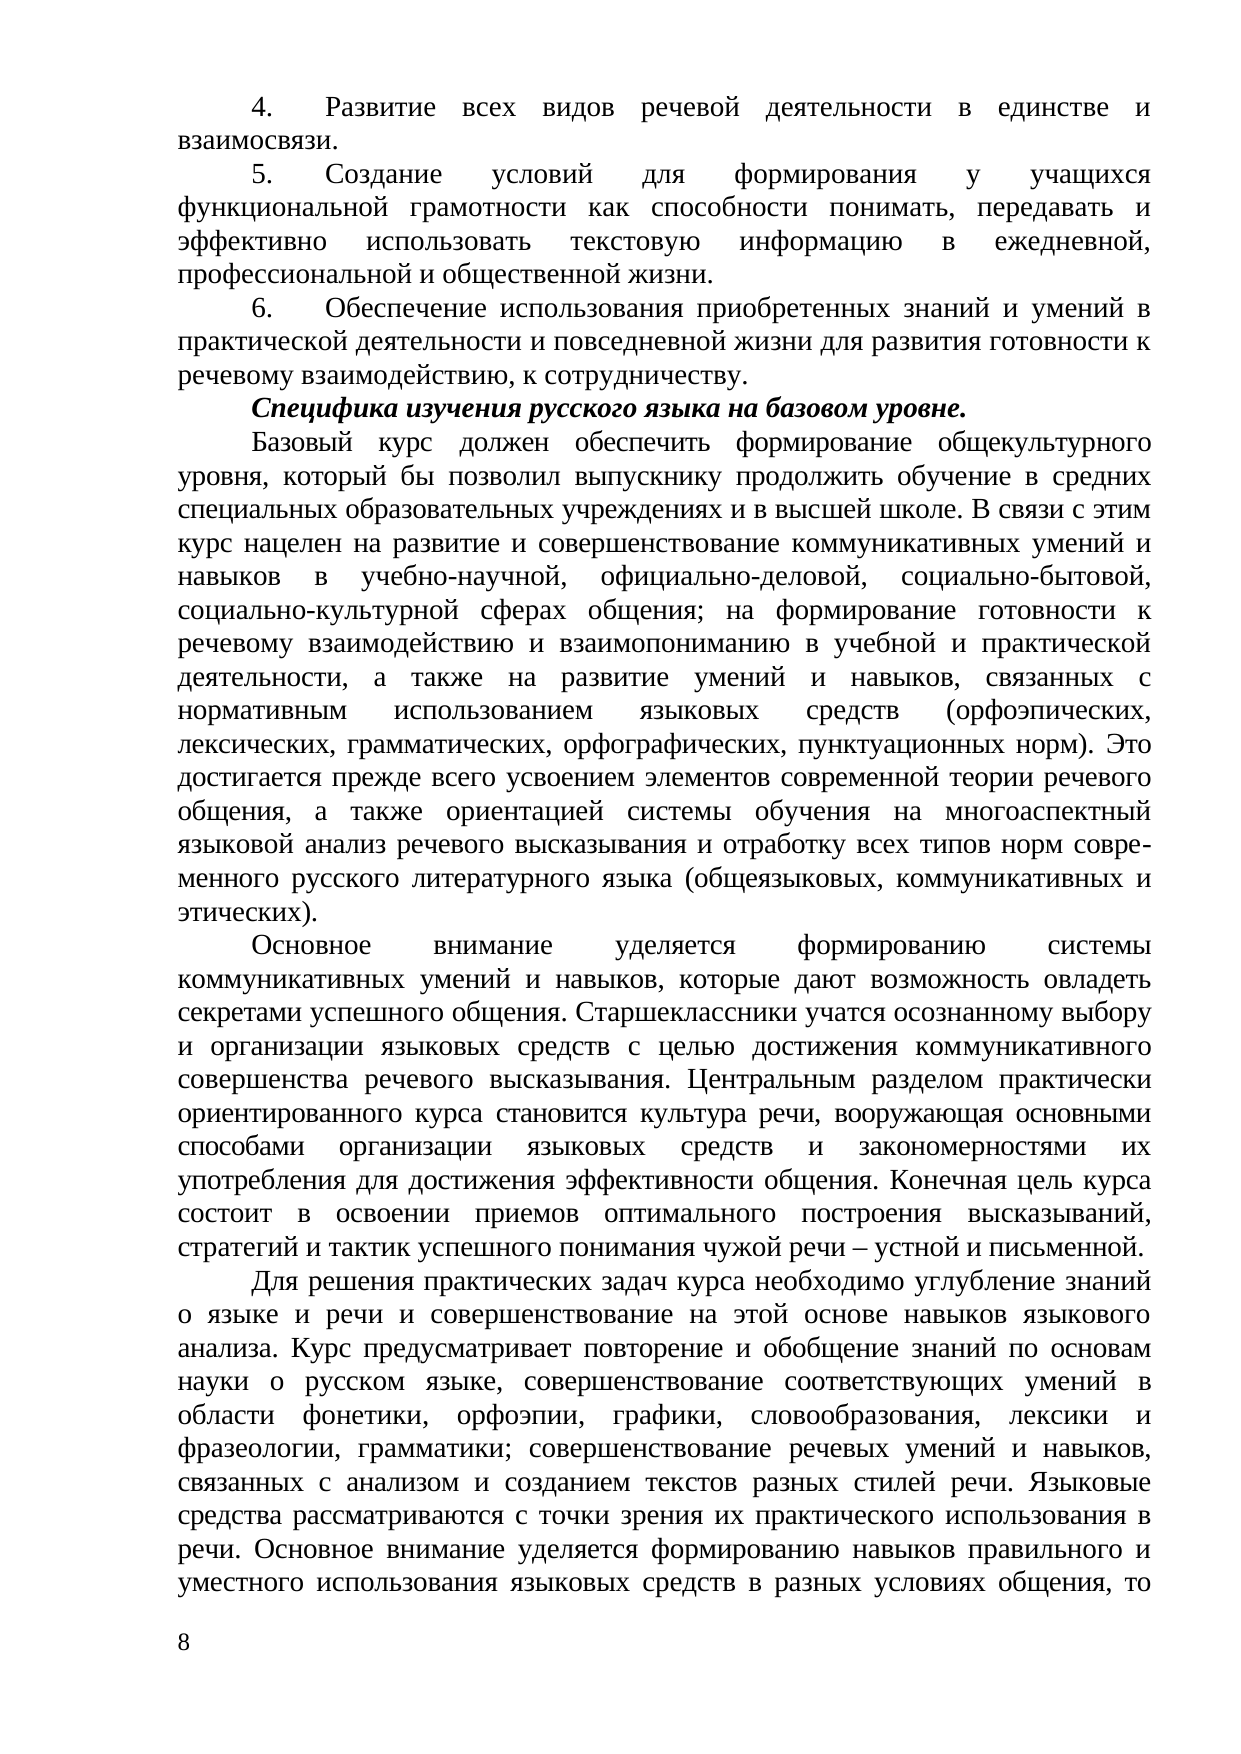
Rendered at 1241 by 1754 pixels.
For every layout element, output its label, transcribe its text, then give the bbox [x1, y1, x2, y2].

text Основное внимание уделяется формированию системы коммуникативных умений и навыков, которые дают возможность овладеть секретами успешного общения. Старшеклассники учатся осознанному выбору и организации языковых средств с целью достижения коммуникативного совершенства речевого высказывания. Центральным разделом практически ориентированного курса становится культура речи, вооружающая основными способами организации языковых средств и закономерностями их употребления для достижения эффективности общения. Конечная цель курса состоит в освоении приемов оптимального построения высказываний, стратегий и тактик успешного понимания чужой речи – устной и письменной. [177, 927, 1152, 1263]
text Специфика изучения русского языка на базовом уровне. [177, 391, 1152, 424]
text Базовый курс должен обеспечить формирование общекультурного уровня, который бы позволил выпускнику продолжить обучение в средних специальных образовательных учреждениях и в высшей школе. В связи с этим курс нацелен на развитие и совершенствование коммуникативных умений и навыков в учебно-научной, официально-деловой, социально-бытовой, социально-культурной сферах общения; на формирование готовности к речевому взаимодействию и взаимопониманию в учебной и практической деятельности, а также на развитие умений и навыков, связанных с нормативным использованием языковых средств (орфоэпических, лексических, грамматических, орфографических, пунктуационных норм). Это достигается прежде всего усвоением элементов современной теории речевого общения, а также ориентацией системы обучения на многоаспектный языковой анализ речевого высказывания и отработку всех типов норм современного русского литературного языка (общеязыковых, коммуникативных и этических). [177, 424, 1152, 927]
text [177, 1263, 1152, 1598]
list Создание условий для формирования у учащихся функциональной грамотности как способности понимать, передавать и эффективно использовать текстовую информацию в ежедневной, профессиональной и общественной жизни. [177, 156, 1152, 290]
list Обеспечение использования приобретенных знаний и умений в практической деятельности и повседневной жизни для развития готовности к речевому взаимодействию, к сотрудничеству. [177, 290, 1152, 391]
list Развитие всех видов речевой деятельности в единстве и взаимосвязи. [177, 89, 1152, 156]
